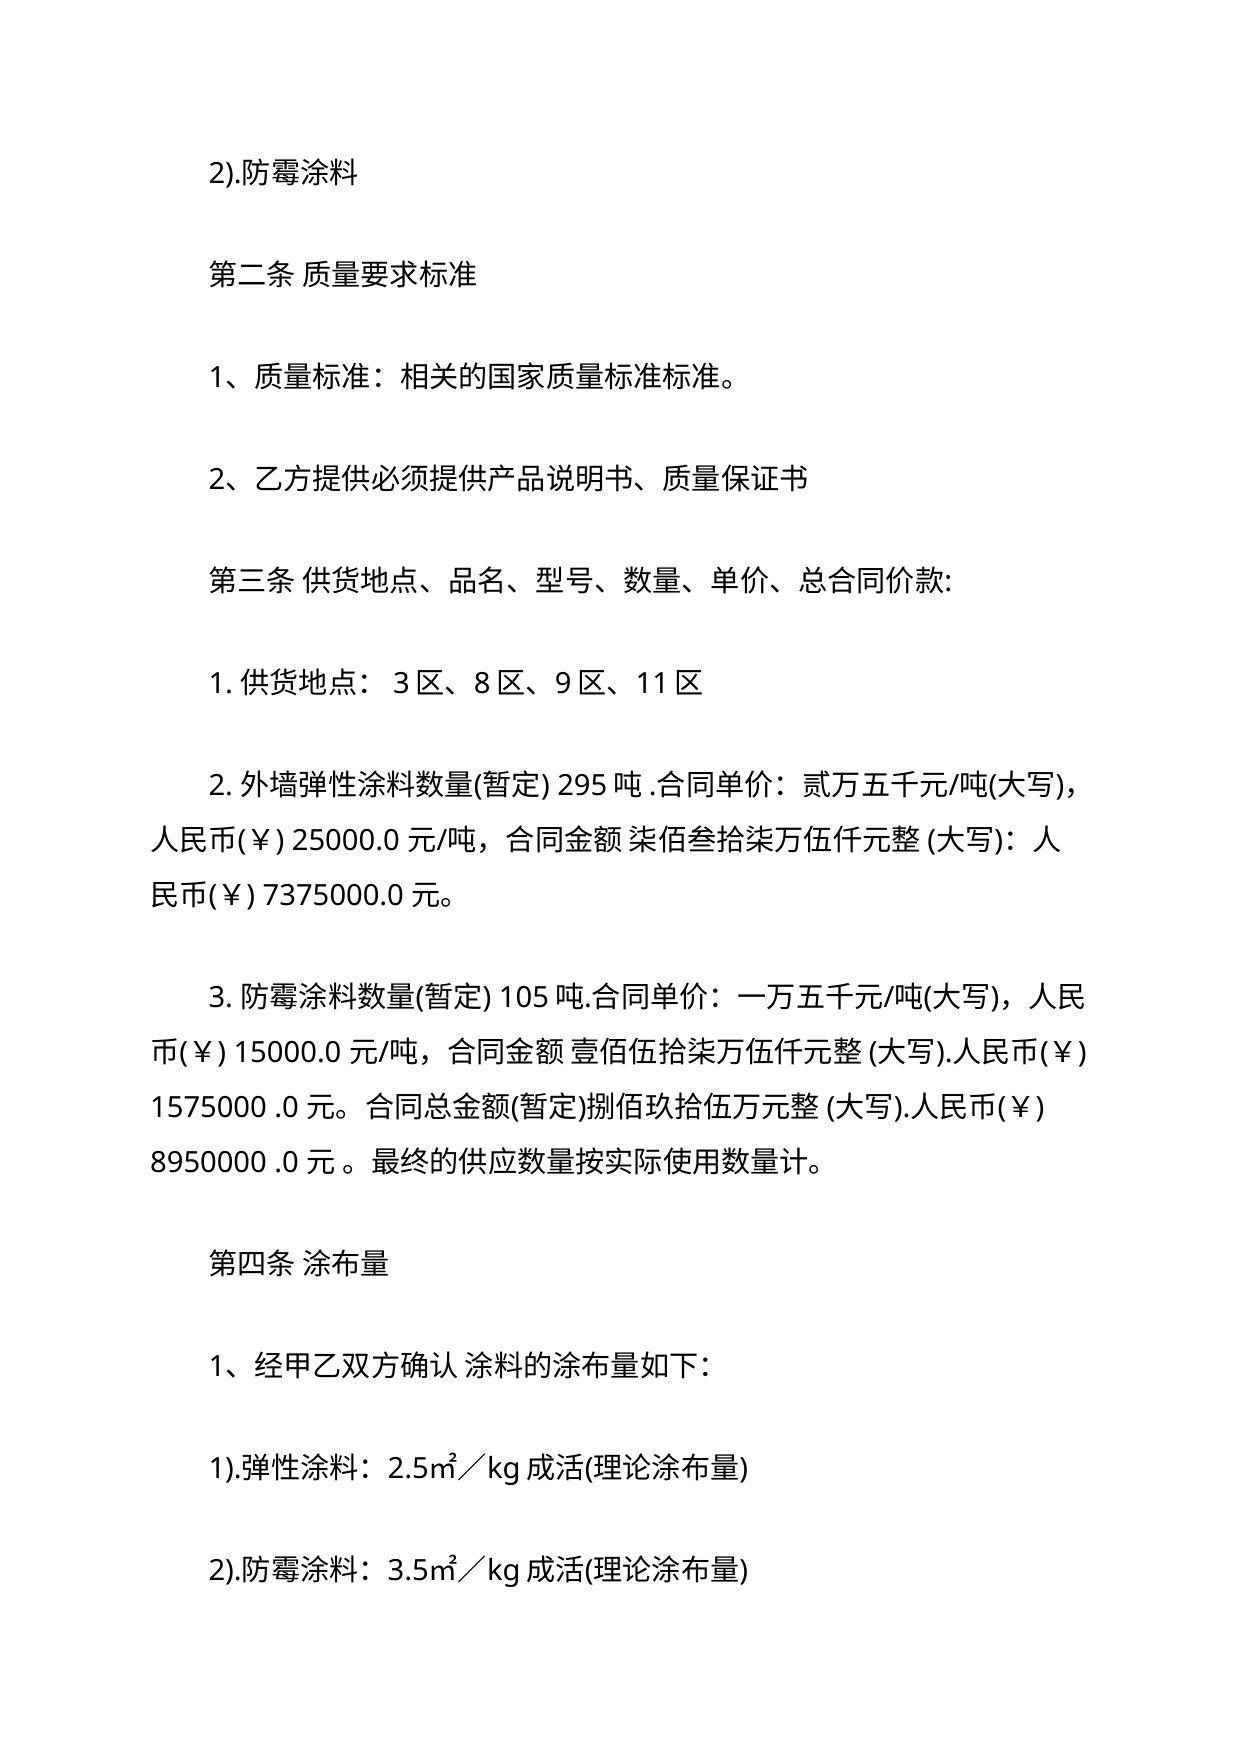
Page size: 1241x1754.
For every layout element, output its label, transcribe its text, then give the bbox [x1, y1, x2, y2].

text 2、乙方提供必须提供产品说明书、质量保证书 [150, 456, 1090, 498]
text 2).防霉涂料：3.5㎡∕kg成活(理论涂布量) [150, 1546, 1090, 1589]
text 2).防霉涂料 [150, 150, 1090, 192]
text 1).弹性涂料：2.5㎡∕kg成活(理论涂布量) [150, 1444, 1090, 1487]
text 1. 供货地点： 3区、8区、9区、11区 [150, 660, 1090, 702]
text 1、质量标准：相关的国家质量标准标准。 [150, 354, 1090, 396]
text 3. 防霉涂料数量(暂定) 105吨.合同单价：一万五千元/吨(大写)，人民币(￥) 15000.0 元/吨，合同金额 壹佰伍拾柒万伍仟元整 (大写).人民币(￥) 1575000 .0 元。合同总金额(暂定)捌佰玖拾伍万元整 (大写).人民币(￥) 8950000 .0 元 。最终的供应数量按实际使用数量计。 [150, 974, 1090, 1181]
text 第四条 涂布量 [150, 1241, 1090, 1283]
text 第二条 质量要求标准 [150, 252, 1090, 294]
text 第三条 供货地点、品名、型号、数量、单价、总合同价款: [150, 558, 1090, 600]
text 1、经甲乙双方确认 涂料的涂布量如下： [150, 1342, 1090, 1385]
text 2. 外墙弹性涂料数量(暂定) 295吨 .合同单价：贰万五千元/吨(大写)，人民币(￥) 25000.0 元/吨，合同金额 柒佰叁拾柒万伍仟元整 (大写)：人民币(￥) 7375000.0 元。 [150, 762, 1090, 914]
